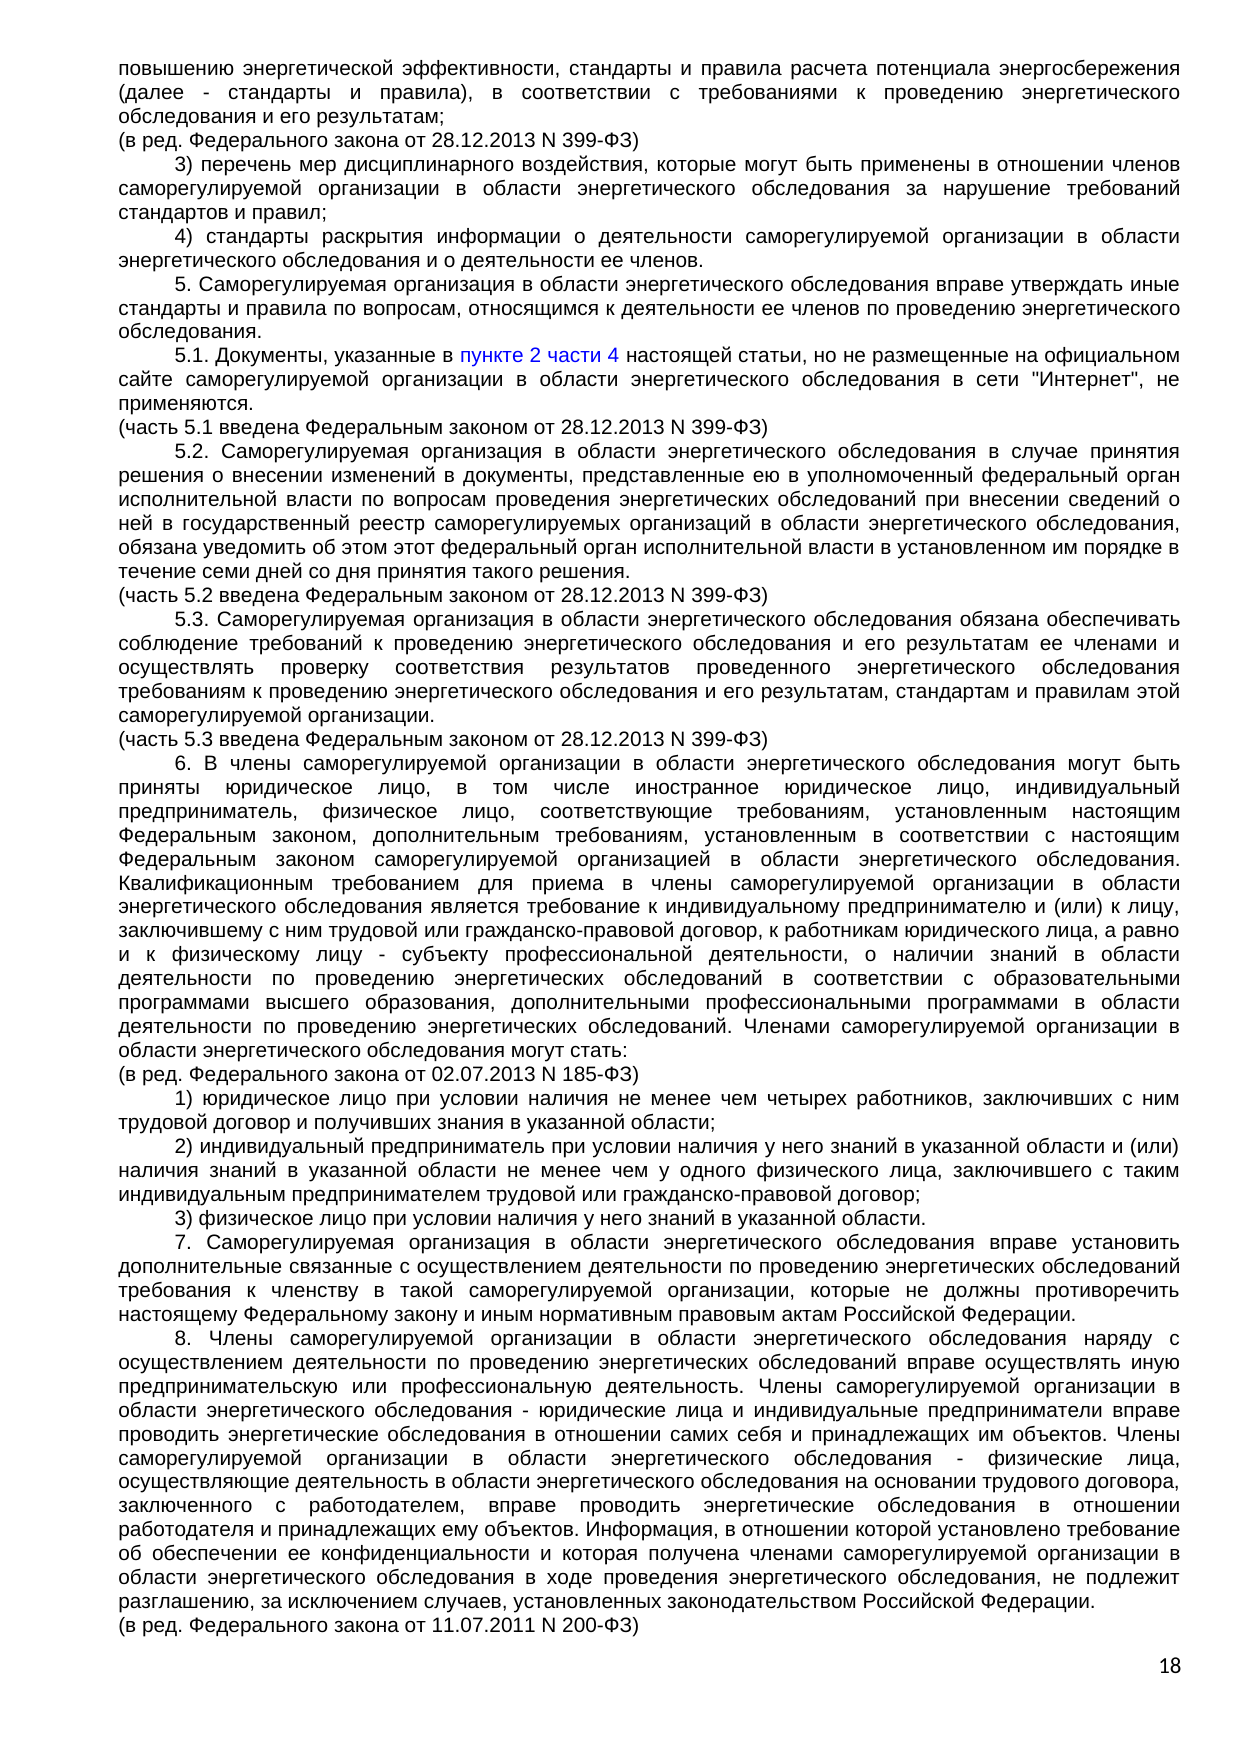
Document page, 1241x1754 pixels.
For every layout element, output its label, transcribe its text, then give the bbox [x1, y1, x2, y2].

text 5.2. Саморегулируемая организация в области энергетического обследования в случае принятия решения о внесении изменений в документы, представленные ею в уполномоченный федеральный орган исполнительной власти по вопросам проведения энергетических обследований при внесении сведений о ней в государственный реестр саморегулируемых организаций в области энергетического обследования, обязана уведомить об этом этот федеральный орган исполнительной власти в установленном им порядке в течение семи дней со дня принятия такого решения. [118, 439, 1181, 583]
text 3) физическое лицо при условии наличия у него знаний в указанной области. [118, 1206, 1181, 1230]
text 5. Саморегулируемая организация в области энергетического обследования вправе утверждать иные стандарты и правила по вопросам, относящимся к деятельности ее членов по проведению энергетического обследования. [118, 271, 1181, 343]
text (в ред. Федерального закона от 02.07.2013 N 185-ФЗ) [118, 1062, 1181, 1086]
text 7. Саморегулируемая организация в области энергетического обследования вправе установить дополнительные связанные с осуществлением деятельности по проведению энергетических обследований требования к членству в такой саморегулируемой организации, которые не должны противоречить настоящему Федеральному закону и иным нормативным правовым актам Российской Федерации. [118, 1230, 1181, 1326]
text 2) индивидуальный предприниматель при условии наличия у него знаний в указанной области и (или) наличия знаний в указанной области не менее чем у одного физического лица, заключившего с таким индивидуальным предпринимателем трудовой или гражданско-правовой договор; [118, 1134, 1181, 1206]
text 1) юридическое лицо при условии наличия не менее чем четырех работников, заключивших с ним трудовой договор и получивших знания в указанной области; [118, 1086, 1181, 1134]
text (часть 5.3 введена Федеральным законом от 28.12.2013 N 399-ФЗ) [118, 727, 1181, 751]
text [118, 56, 1181, 128]
text 3) перечень мер дисциплинарного воздействия, которые могут быть применены в отношении членов саморегулируемой организации в области энергетического обследования за нарушение требований стандартов и правил; [118, 152, 1181, 223]
text 5.1. Документы, указанные в пункте 2 части 4 настоящей статьи, но не размещенные на официальном сайте саморегулируемой организации в области энергетического обследования в сети "Интернет", не применяются. [118, 343, 1181, 415]
text (часть 5.2 введена Федеральным законом от 28.12.2013 N 399-ФЗ) [118, 583, 1181, 607]
text (в ред. Федерального закона от 11.07.2011 N 200-ФЗ) [118, 1613, 1181, 1637]
text 8. Члены саморегулируемой организации в области энергетического обследования наряду с осуществлением деятельности по проведению энергетических обследований вправе осуществлять иную предпринимательскую или профессиональную деятельность. Члены саморегулируемой организации в области энергетического обследования - юридические лица и индивидуальные предприниматели вправе проводить энергетические обследования в отношении самих себя и принадлежащих им объектов. Члены саморегулируемой организации в области энергетического обследования - физические лица, осуществляющие деятельность в области энергетического обследования на основании трудового договора, заключенного с работодателем, вправе проводить энергетические обследования в отношении работодателя и принадлежащих ему объектов. Информация, в отношении которой установлено требование об обеспечении ее конфиденциальности и которая получена членами саморегулируемой организации в области энергетического обследования в ходе проведения энергетического обследования, не подлежит разглашению, за исключением случаев, установленных законодательством Российской Федерации. [118, 1326, 1181, 1613]
text (часть 5.1 введена Федеральным законом от 28.12.2013 N 399-ФЗ) [118, 415, 1181, 439]
text 5.3. Саморегулируемая организация в области энергетического обследования обязана обеспечивать соблюдение требований к проведению энергетического обследования и его результатам ее членами и осуществлять проверку соответствия результатов проведенного энергетического обследования требованиям к проведению энергетического обследования и его результатам, стандартам и правилам этой саморегулируемой организации. [118, 607, 1181, 727]
text 4) стандарты раскрытия информации о деятельности саморегулируемой организации в области энергетического обследования и о деятельности ее членов. [118, 223, 1181, 271]
text 6. В члены саморегулируемой организации в области энергетического обследования могут быть приняты юридическое лицо, в том числе иностранное юридическое лицо, индивидуальный предприниматель, физическое лицо, соответствующие требованиям, установленным настоящим Федеральным законом, дополнительным требованиям, установленным в соответствии с настоящим Федеральным законом саморегулируемой организацией в области энергетического обследования. Квалификационным требованием для приема в члены саморегулируемой организации в области энергетического обследования является требование к индивидуальному предпринимателю и (или) к лицу, заключившему с ним трудовой или гражданско-правовой договор, к работникам юридического лица, а равно и к физическому лицу - субъекту профессиональной деятельности, о наличии знаний в области деятельности по проведению энергетических обследований в соответствии с образовательными программами высшего образования, дополнительными профессиональными программами в области деятельности по проведению энергетических обследований. Членами саморегулируемой организации в области энергетического обследования могут стать: [118, 751, 1181, 1062]
text (в ред. Федерального закона от 28.12.2013 N 399-ФЗ) [118, 128, 1181, 152]
